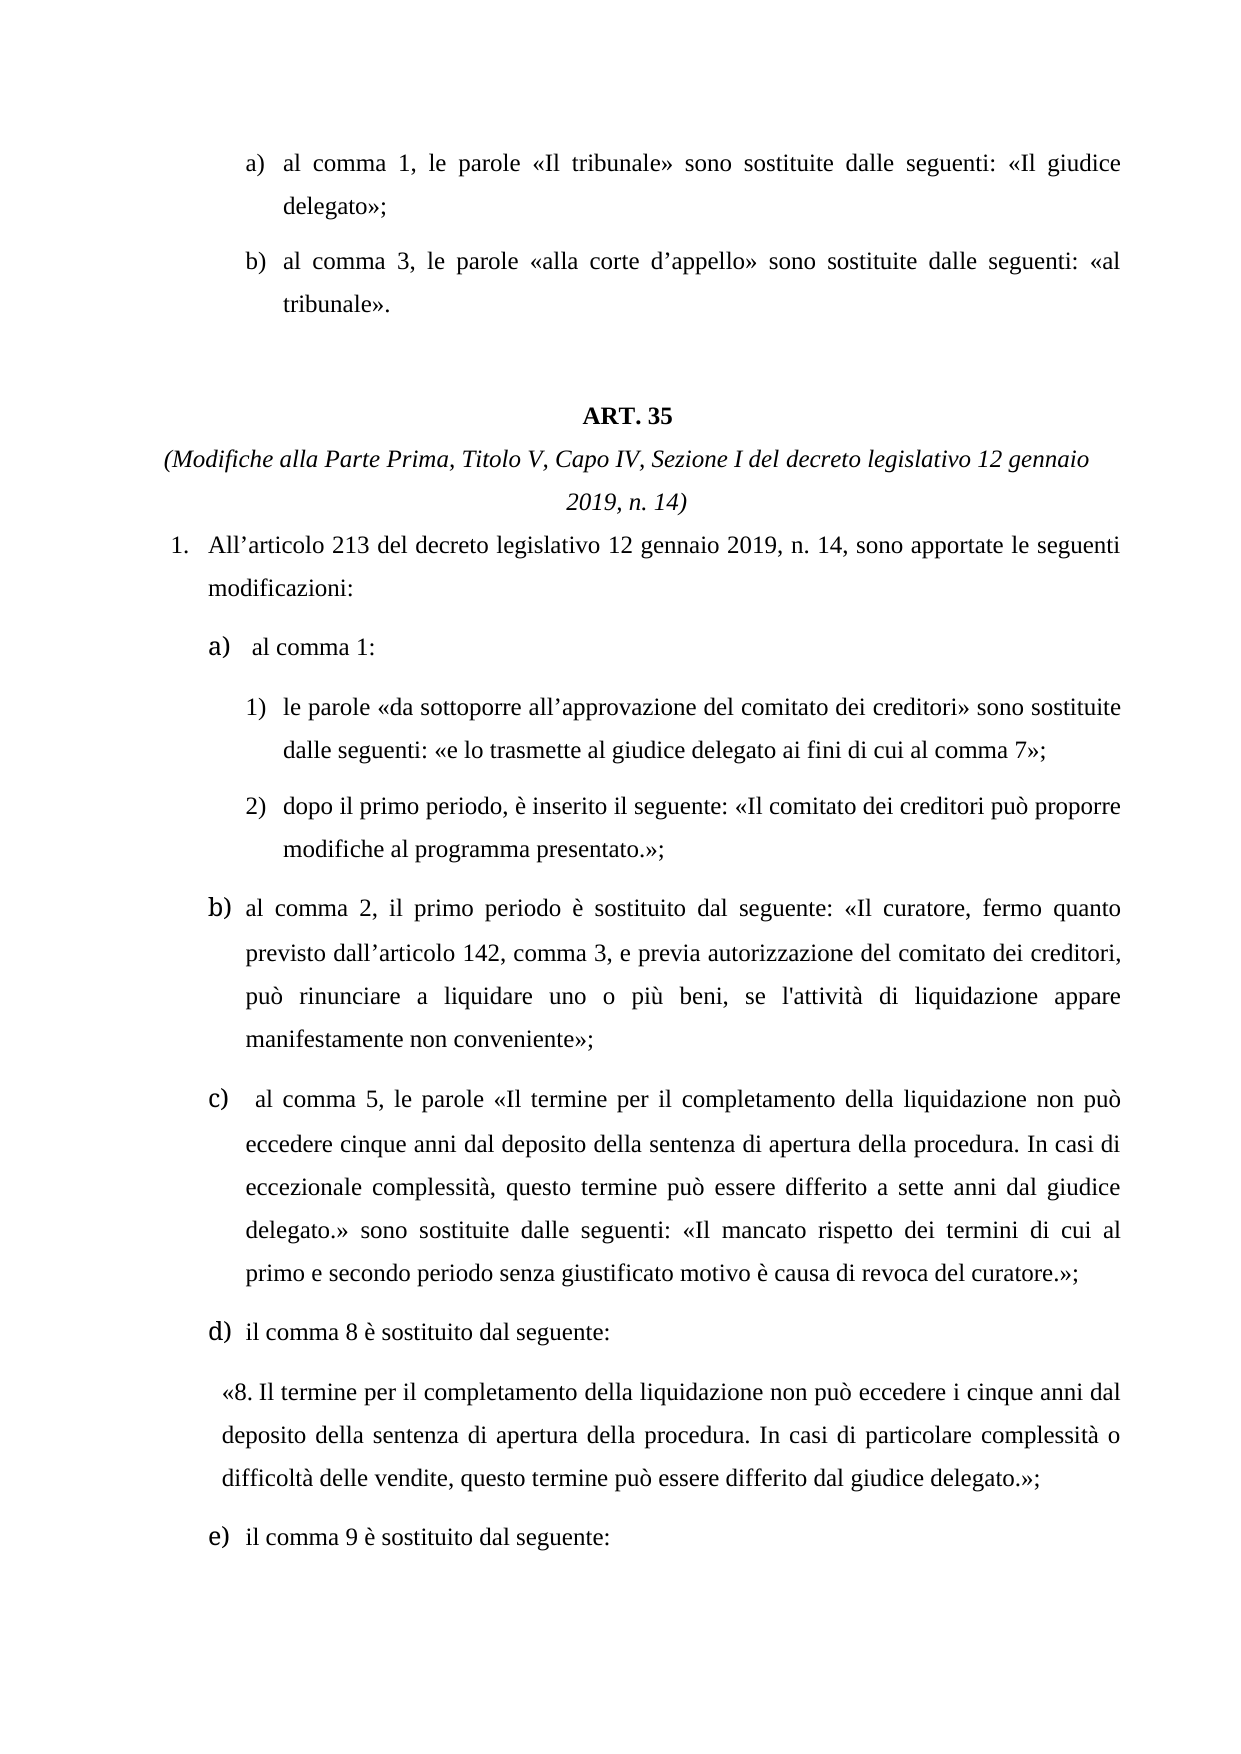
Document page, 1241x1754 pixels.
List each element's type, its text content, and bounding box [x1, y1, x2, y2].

list al comma 2, il primo periodo è sostituito dal seguente: «Il curatore, fermo quanto previsto dall’articolo 142, comma 3, e previa autorizzazione del comitato dei creditori, può rinunciare a liquidare uno o più beni, se l'attività di liquidazione appare manifestamente non conveniente»; [208, 890, 1122, 1053]
list All’articolo 213 del decreto legislativo 12 gennaio 2019, n. 14, sono apportate le seguenti modificazioni: [170, 530, 1122, 602]
list ART. 35 [133, 401, 1122, 429]
list al comma 1, le parole «Il tribunale» sono sostituite dalle seguenti: «Il giudice delegato»; [245, 148, 1122, 219]
list al comma 3, le parole «alla corte d’appello» sono sostituite dalle seguenti: «al tribunale». [245, 246, 1122, 318]
list il comma 8 è sostituito dal seguente: [208, 1314, 1122, 1348]
list (Modifiche alla Parte Prima, Titolo V, Capo IV, Sezione I del decreto legislativo 12 gennaio 2019, n. 14) [133, 444, 1122, 516]
list dopo il primo periodo, è inserito il seguente: «Il comitato dei creditori può proporre modifiche al programma presentato.»; [245, 791, 1122, 863]
list al comma 1: [208, 629, 1122, 663]
list al comma 5, le parole «Il termine per il completamento della liquidazione non può eccedere cinque anni dal deposito della sentenza di apertura della procedura. In casi di eccezionale complessità, questo termine può essere differito a sette anni dal giudice delegato.» sono sostituite dalle seguenti: «Il mancato rispetto dei termini di cui al primo e secondo periodo senza giustificato motivo è causa di revoca del curatore.»; [208, 1080, 1122, 1287]
list il comma 9 è sostituito dal seguente: [208, 1519, 1122, 1553]
list «8. Il termine per il completamento della liquidazione non può eccedere i cinque anni dal deposito della sentenza di apertura della procedura. In casi di particolare complessità o difficoltà delle vendite, questo termine può essere differito dal giudice delegato.»; [222, 1377, 1122, 1492]
list le parole «da sottoporre all’approvazione del comitato dei creditori» sono sostituite dalle seguenti: «e lo trasmette al giudice delegato ai fini di cui al comma 7»; [245, 692, 1122, 764]
